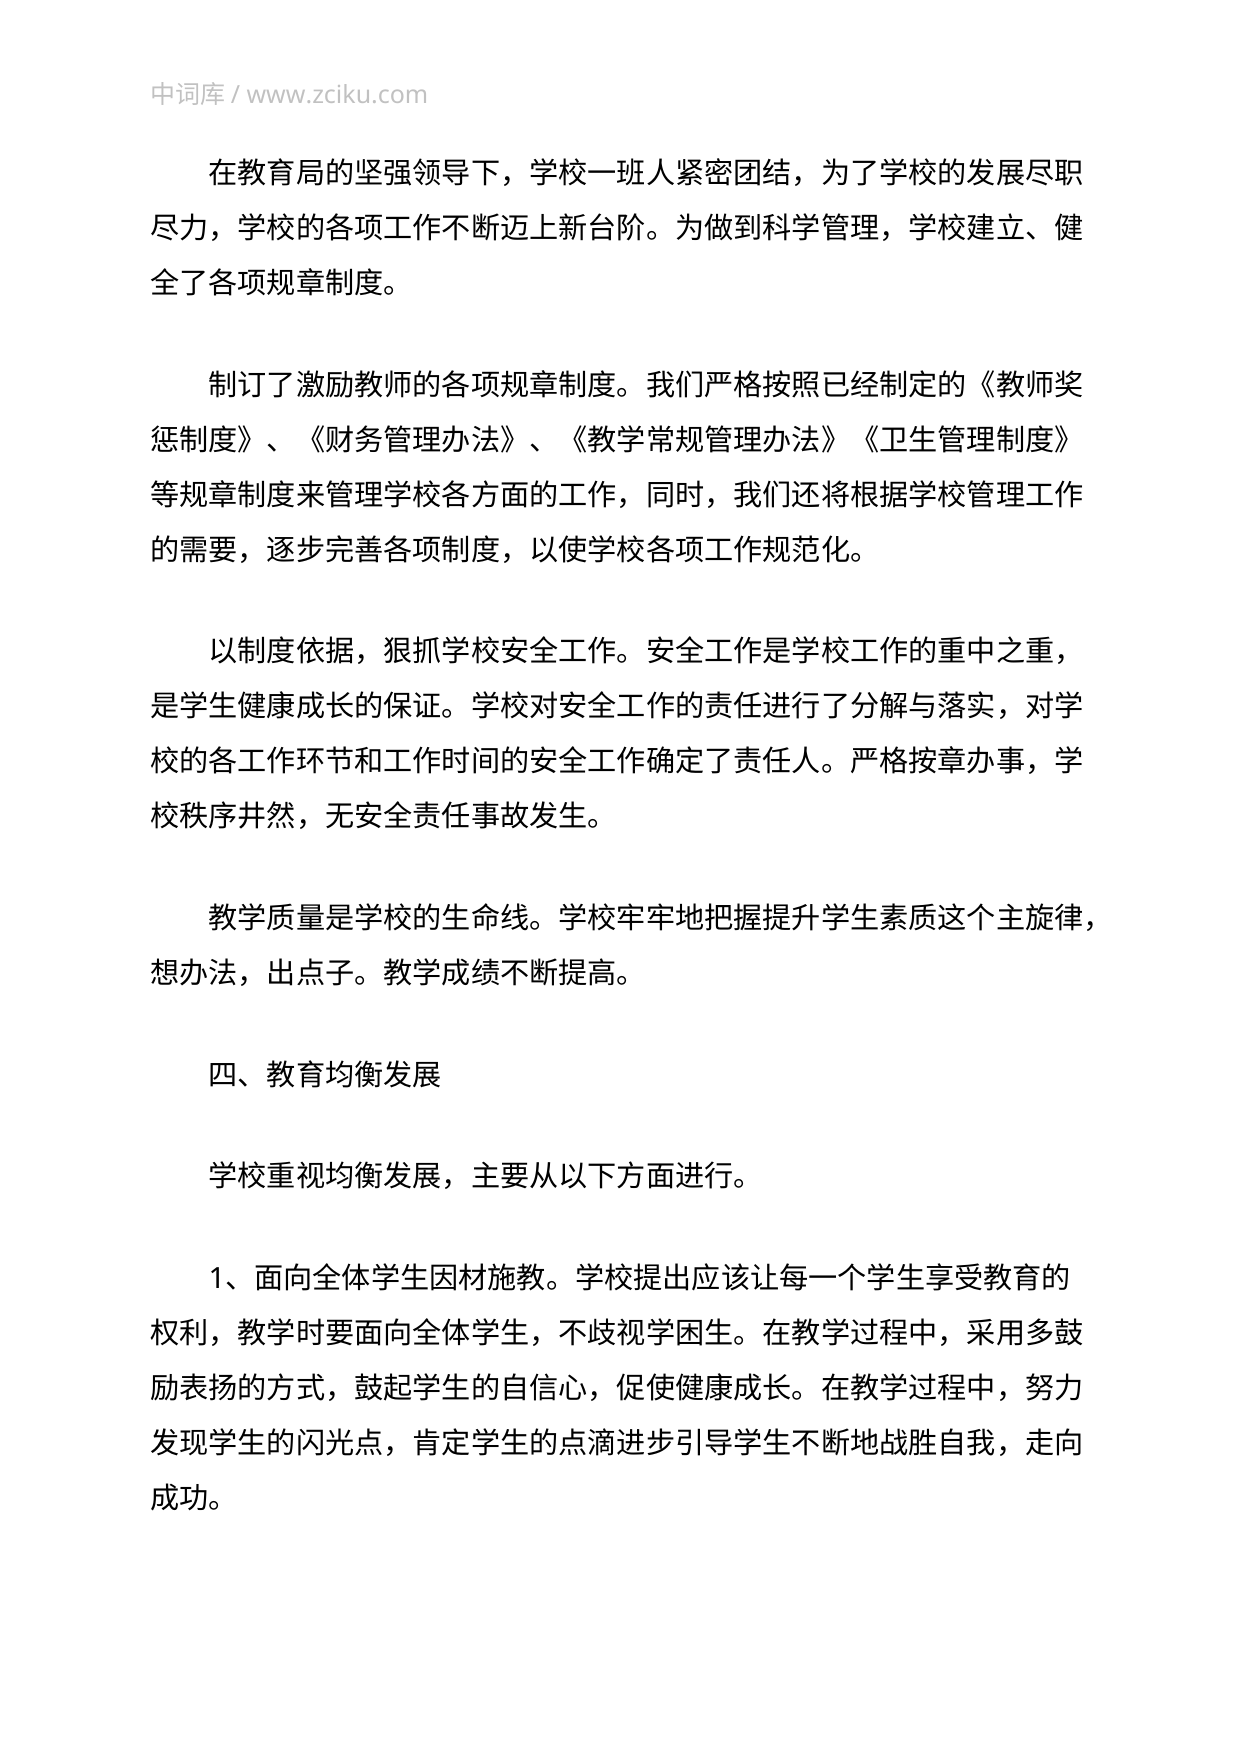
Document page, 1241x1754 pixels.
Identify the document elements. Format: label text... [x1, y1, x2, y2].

text 四、教育均衡发展 [150, 1051, 1090, 1093]
text 教学质量是学校的生命线。学校牢牢地把握提升学生素质这个主旋律，想办法，出点子。教学成绩不断提高。 [150, 894, 1090, 992]
text 在教育局的坚强领导下，学校一班人紧密团结，为了学校的发展尽职尽力，学校的各项工作不断迈上新台阶。为做到科学管理，学校建立、健全了各项规章制度。 [150, 150, 1090, 302]
text 学校重视均衡发展，主要从以下方面进行。 [150, 1153, 1090, 1195]
text 1、面向全体学生因材施教。学校提出应该让每一个学生享受教育的权利，教学时要面向全体学生，不歧视学困生。在教学过程中，采用多鼓励表扬的方式，鼓起学生的自信心，促使健康成长。在教学过程中，努力发现学生的闪光点，肯定学生的点滴进步引导学生不断地战胜自我，走向成功。 [150, 1255, 1090, 1517]
text 以制度依据，狠抓学校安全工作。安全工作是学校工作的重中之重，是学生健康成长的保证。学校对安全工作的责任进行了分解与落实，对学校的各工作环节和工作时间的安全工作确定了责任人。严格按章办事，学校秩序井然，无安全责任事故发生。 [150, 628, 1090, 835]
text 制订了激励教师的各项规章制度。我们严格按照已经制定的《教师奖惩制度》、《财务管理办法》、《教学常规管理办法》《卫生管理制度》等规章制度来管理学校各方面的工作，同时，我们还将根据学校管理工作的需要，逐步完善各项制度，以使学校各项工作规范化。 [150, 362, 1090, 568]
